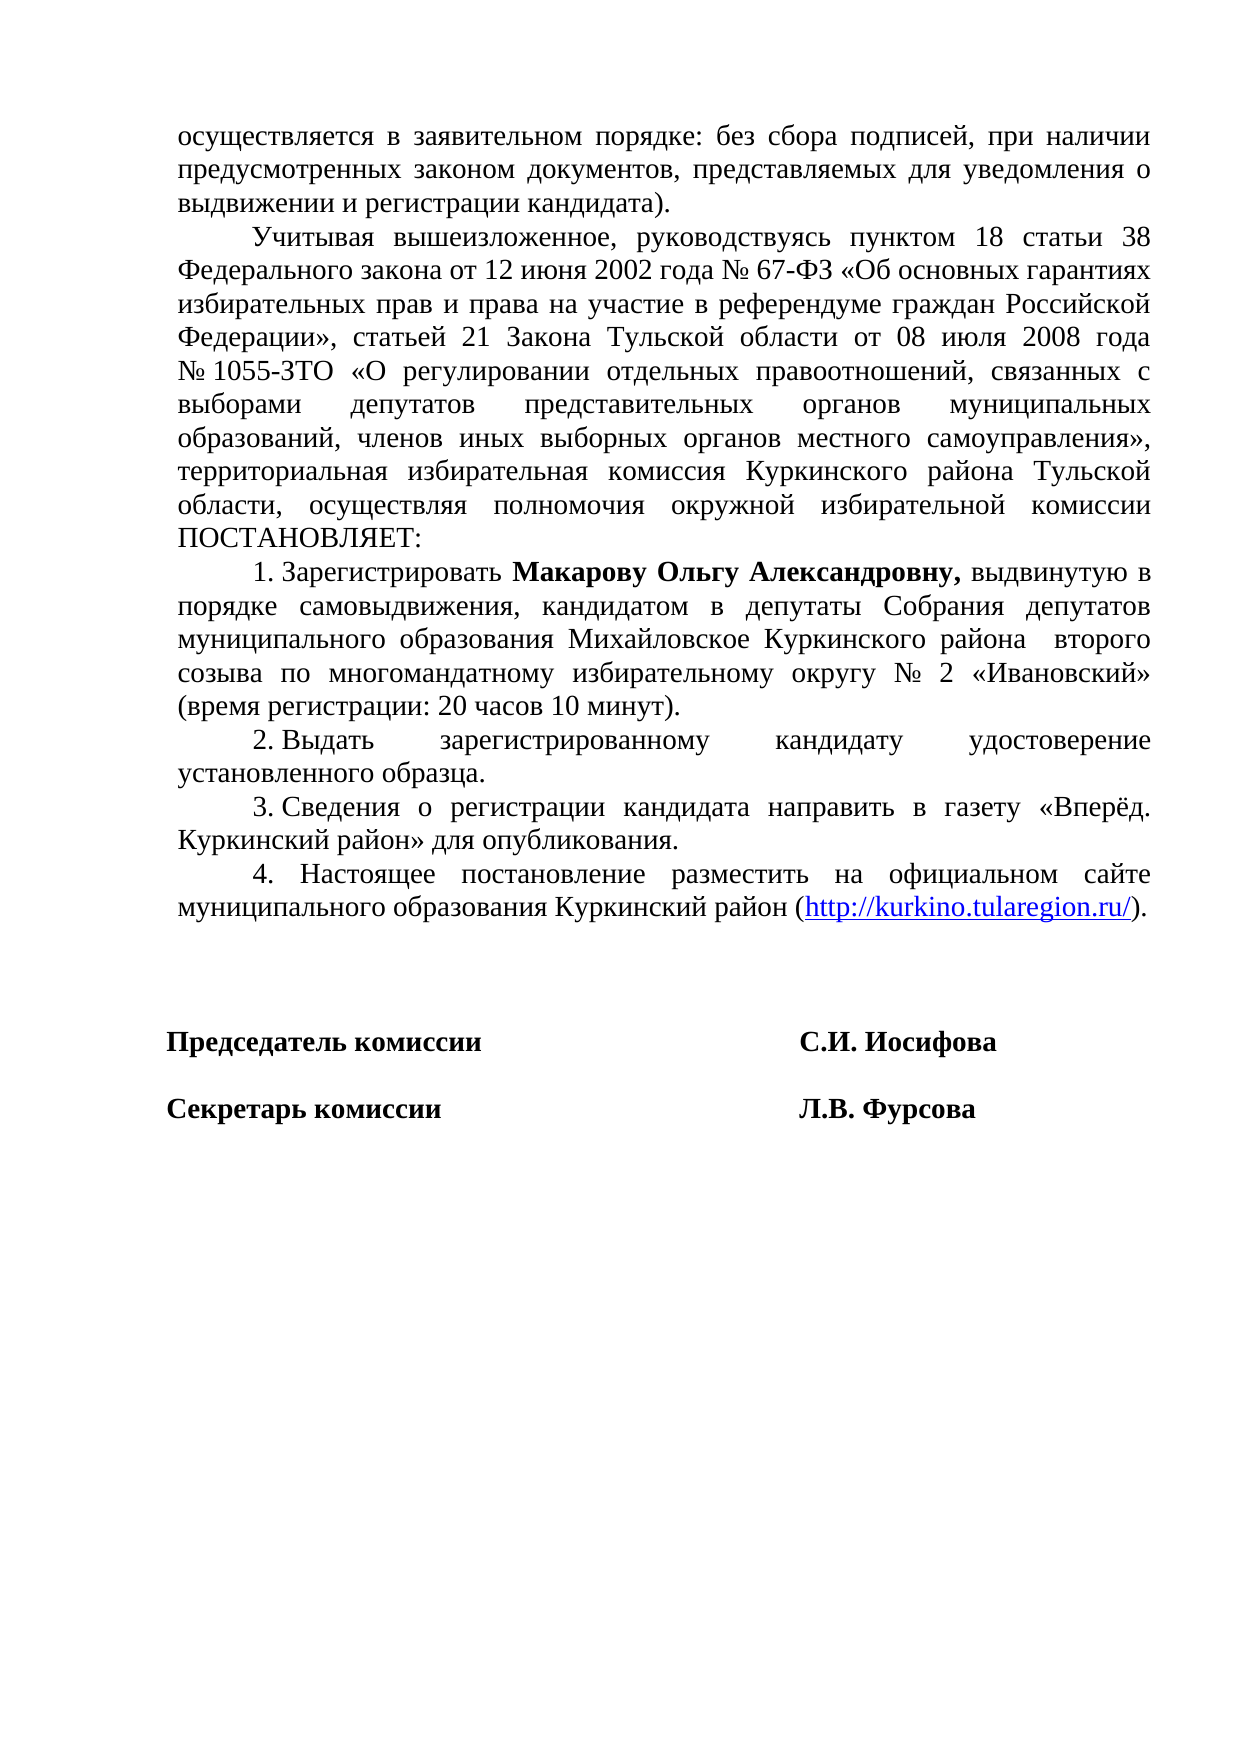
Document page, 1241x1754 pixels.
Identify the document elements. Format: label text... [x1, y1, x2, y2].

text 4. Настоящее постановление разместить на официальном сайте муниципального образования Куркинский район (http://kurkino.tularegion.ru/). [177, 856, 1152, 923]
table_cell Секретарь комиссии [155, 1091, 766, 1124]
table_cell Л.В. Фурсова [766, 1091, 1152, 1124]
text 1. Зарегистрировать Макарову Ольгу Александровну, выдвинутую в порядке самовыдвижения, кандидатом в депутаты Собрания депутатов муниципального образования Михайловское Куркинского района второго созыва по многомандатному избирательному округу № 2 «Ивановский» (время регистрации: 20 часов 10 минут). [177, 554, 1152, 722]
table_header С.И. Иосифова [766, 1024, 1152, 1091]
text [177, 118, 1152, 219]
table_header Председатель комиссии [155, 1024, 766, 1091]
text 2. Выдать зарегистрированному кандидату удостоверение установленного образца. [177, 722, 1152, 789]
text 3. Сведения о регистрации кандидата направить в газету «Вперёд. Куркинский район» для опубликования. [177, 789, 1152, 856]
text Учитывая вышеизложенное, руководствуясь пунктом 18 статьи 38 Федерального закона от 12 июня 2002 года № 67-ФЗ «Об основных гарантиях избирательных прав и права на участие в референдуме граждан Российской Федерации», статьей 21 Закона Тульской области от 08 июля 2008 года № 1055-ЗТО «О регулировании отдельных правоотношений, связанных с выборами депутатов представительных органов муниципальных образований, членов иных выборных органов местного самоуправления», территориальная избирательная комиссия Куркинского района Тульской области, осуществляя полномочия окружной избирательной комиссии ПОСТАНОВЛЯЕТ: [177, 219, 1152, 554]
